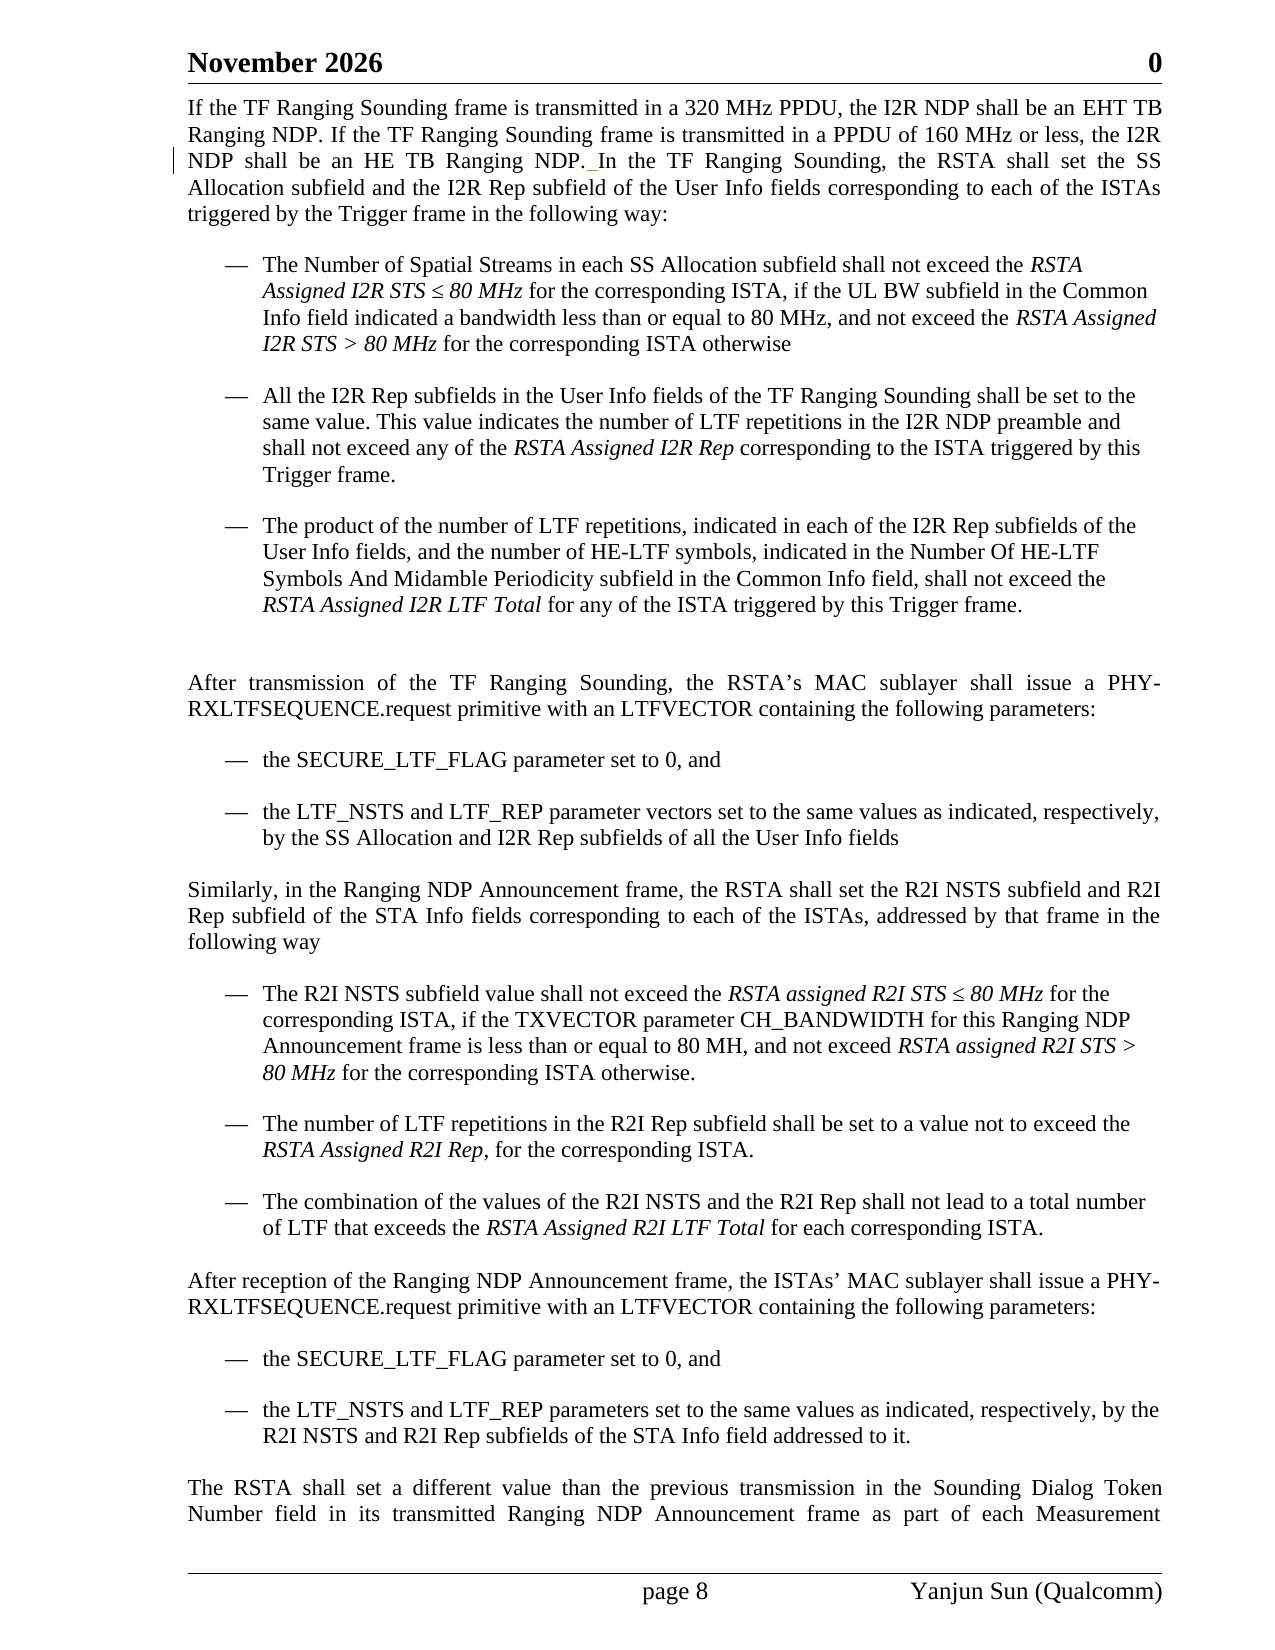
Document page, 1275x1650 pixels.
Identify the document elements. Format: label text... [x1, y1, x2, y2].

list the LTF_NSTS and LTF_REP parameters set to the same values as indicated, respectively, by the R2I NSTS and R2I Rep subfields of the STA Info field addressed to it. [225, 1396, 1162, 1449]
list The product of the number of LTF repetitions, indicated in each of the I2R Rep subfields of the User Info fields, and the number of HE-LTF symbols, indicated in the Number Of HE-LTF Symbols And Midamble Periodicity subfield in the Common Info field, shall not exceed the RSTA Assigned I2R LTF Total for any of the ISTA triggered by this Trigger frame. [225, 512, 1162, 617]
list The Number of Spatial Streams in each SS Allocation subfield shall not exceed the RSTA Assigned I2R STS ≤ 80 MHz for the corresponding ISTA, if the UL BW subfield in the Common Info field indicated a bandwidth less than or equal to 80 MHz, and not exceed the RSTA Assigned I2R STS > 80 MHz for the corresponding ISTA otherwise [225, 251, 1162, 357]
text After transmission of the TF Ranging Sounding, the RSTA’s MAC sublayer shall issue a PHY-RXLTFSEQUENCE.request primitive with an LTFVECTOR containing the following parameters: [187, 669, 1162, 722]
text After reception of the Ranging NDP Announcement frame, the ISTAs’ MAC sublayer shall issue a PHY-RXLTFSEQUENCE.request primitive with an LTFVECTOR containing the following parameters: [187, 1267, 1162, 1319]
list the LTF_NSTS and LTF_REP parameter vectors set to the same values as indicated, respectively, by the SS Allocation and I2R Rep subfields of all the User Info fields [225, 798, 1162, 851]
list The number of LTF repetitions in the R2I Rep subfield shall be set to a value not to exceed the RSTA Assigned R2I Rep, for the corresponding ISTA. [225, 1110, 1162, 1163]
list All the I2R Rep subfields in the User Info fields of the TF Ranging Sounding shall be set to the same value. This value indicates the number of LTF repetitions in the I2R NDP preamble and shall not exceed any of the RSTA Assigned I2R Rep corresponding to the ISTA triggered by this Trigger frame. [225, 382, 1162, 487]
list The R2I NSTS subfield value shall not exceed the RSTA assigned R2I STS ≤ 80 MHz for the corresponding ISTA, if the TXVECTOR parameter CH_BANDWIDTH for this Ranging NDP Announcement frame is less than or equal to 80 MH, and not exceed RSTA assigned R2I STS > 80 MHz for the corresponding ISTA otherwise. [225, 980, 1162, 1085]
list the SECURE_LTF_FLAG parameter set to 0, and [225, 1344, 1162, 1371]
list The combination of the values of the R2I NSTS and the R2I Rep shall not lead to a total number of LTF that exceeds the RSTA Assigned R2I LTF Total for each corresponding ISTA. [225, 1188, 1162, 1267]
list the SECURE_LTF_FLAG parameter set to 0, and [225, 747, 1162, 773]
text Similarly, in the Ranging NDP Announcement frame, the RSTA shall set the R2I NSTS subfield and R2I Rep subfield of the STA Info fields corresponding to each of the ISTAs, addressed by that frame in the following way [187, 876, 1162, 955]
text If the TF Ranging Sounding frame is transmitted in a 320 MHz PPDU, the I2R NDP shall be an EHT TB Ranging NDP. If the TF Ranging Sounding frame is transmitted in a PPDU of 160 MHz or less, the I2R NDP shall be an HE TB Ranging NDP.In the TF Ranging Sounding, the RSTA shall set the SS Allocation subfield and the I2R Rep subfield of the User Info fields corresponding to each of the ISTAs triggered by the Trigger frame in the following way: [187, 94, 1162, 226]
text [187, 1474, 1162, 1526]
